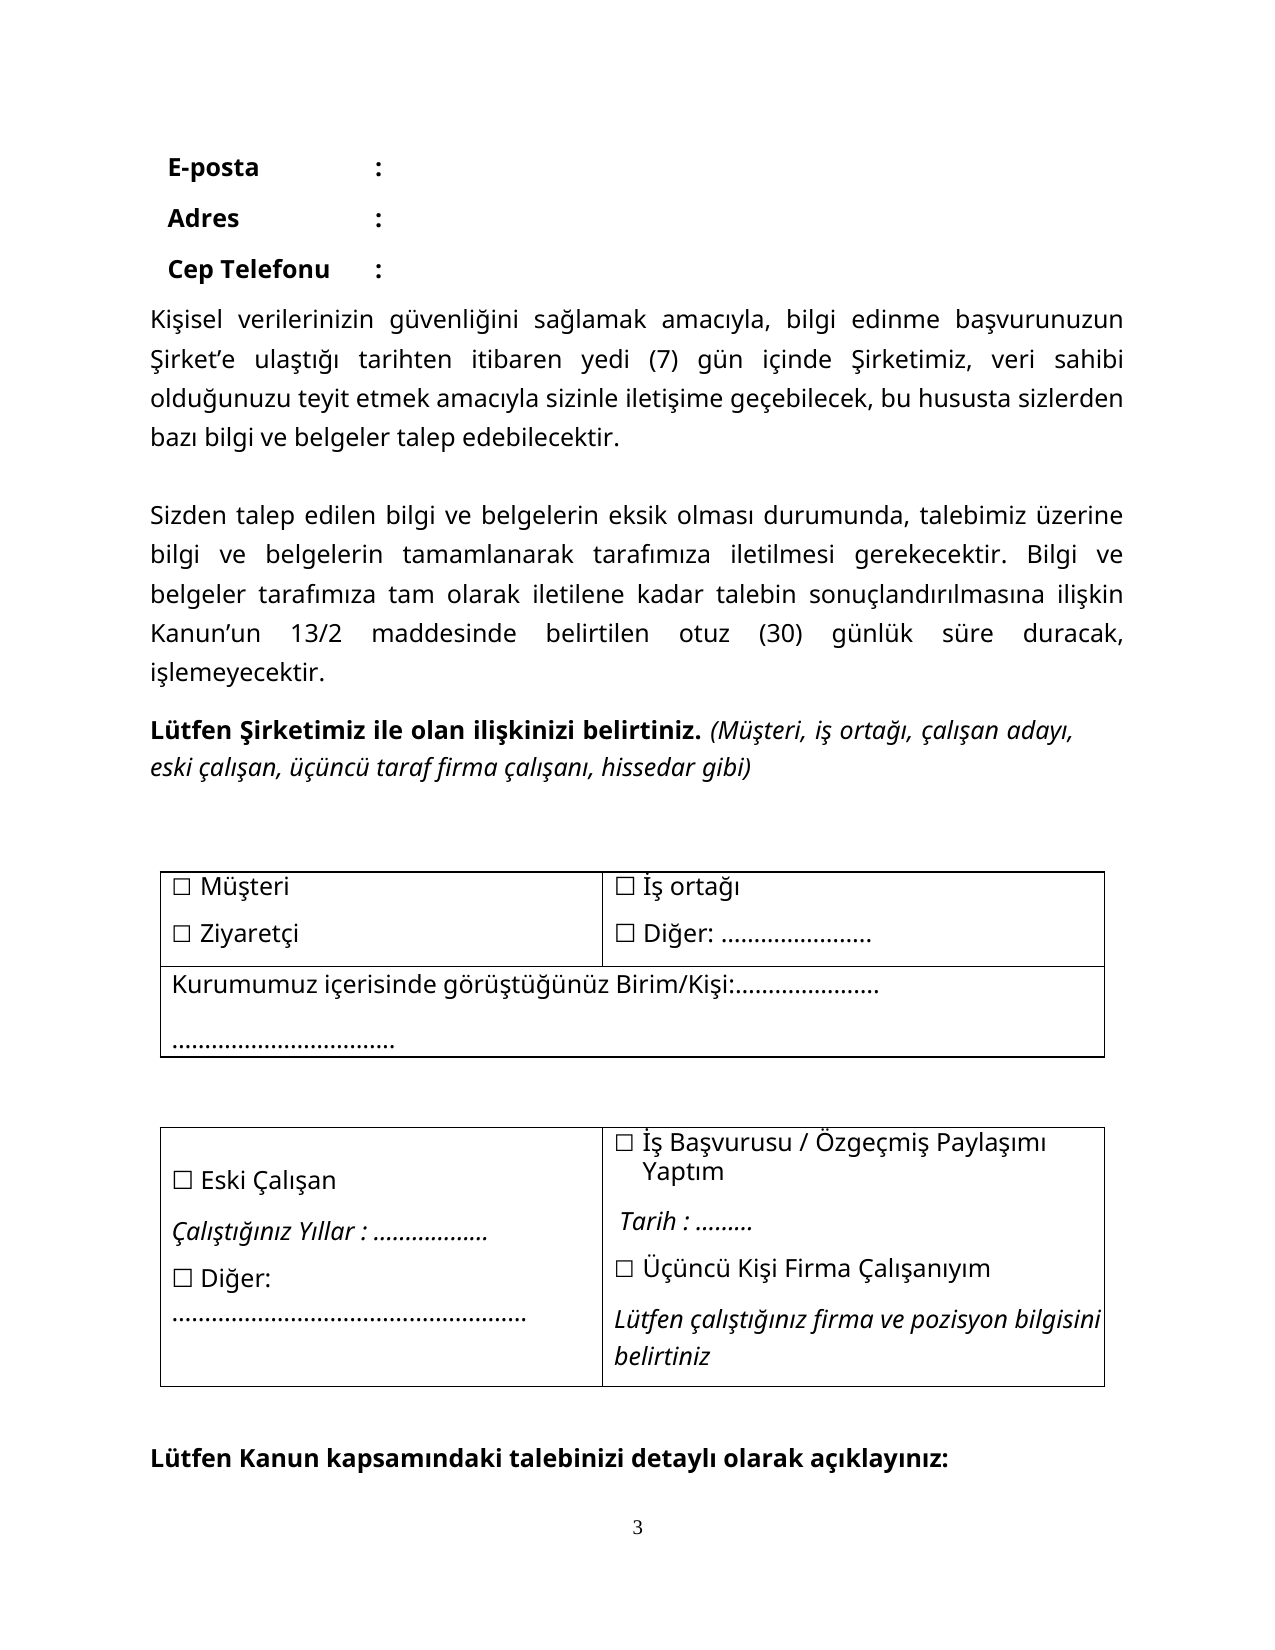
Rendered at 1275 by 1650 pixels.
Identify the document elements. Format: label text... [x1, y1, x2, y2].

table_header Müşteri Ziyaretçi [161, 873, 602, 966]
table_cell Kurumumuz içerisinde görüştüğünüz Birim/Kişi:………………….……………………………. Konu: ……………………………………..…………………………………….……………...… [161, 967, 1104, 1056]
table_header ☐ İş ortağı ☐ Diğer: ………………….. [603, 873, 1104, 966]
table_header İş Başvurusu / Özgeçmiş Paylaşımı Yaptım Tarih : ……… Üçüncü Kişi Firma Çalışanıyım Lütfen çalıştığınız firma ve pozisyon bilgisini belirtiniz ……………………………………………………… [603, 1128, 1104, 1386]
text Lütfen Şirketimiz ile olan ilişkinizi belirtiniz. (Müşteri, iş ortağı, çalışan adayı, eski çalışan, üçüncü taraf firma çalışanı, hissedar gibi) [150, 713, 1074, 783]
text Cep Telefonu : [167, 251, 455, 286]
text Sizden talep edilen bilgi ve belgelerin eksik olması durumunda, talebimiz üzerine bilgi ve belgelerin tamamlanarak tarafımıza iletilmesi gerekecektir. Bilgi ve belgeler tarafımıza tam olarak iletilene kadar talebin sonuçlandırılmasına ilişkin Kanun’un 13/2 maddesinde belirtilen otuz (30) günlük süre duracak, işlemeyecektir. [150, 498, 1125, 689]
text Lütfen Kanun kapsamındaki talebinizi detaylı olarak açıklayınız: [150, 1440, 1125, 1474]
table_header ☐ Eski Çalışan Çalıştığınız Yıllar : ……………… ☐ Diğer: ……………………………………………… [161, 1128, 602, 1386]
text Kişisel verilerinizin güvenliğini sağlamak amacıyla, bilgi edinme başvurunuzun Şirket’e ulaştığı tarihten itibaren yedi (7) gün içinde Şirketimiz, veri sahibi olduğunuzu teyit etmek amacıyla sizinle iletişime geçebilecek, bu hususta sizlerden bazı bilgi ve belgeler talep edebilecektir. [150, 302, 1125, 454]
text E-posta : [167, 150, 456, 184]
text Adres : [167, 201, 456, 235]
